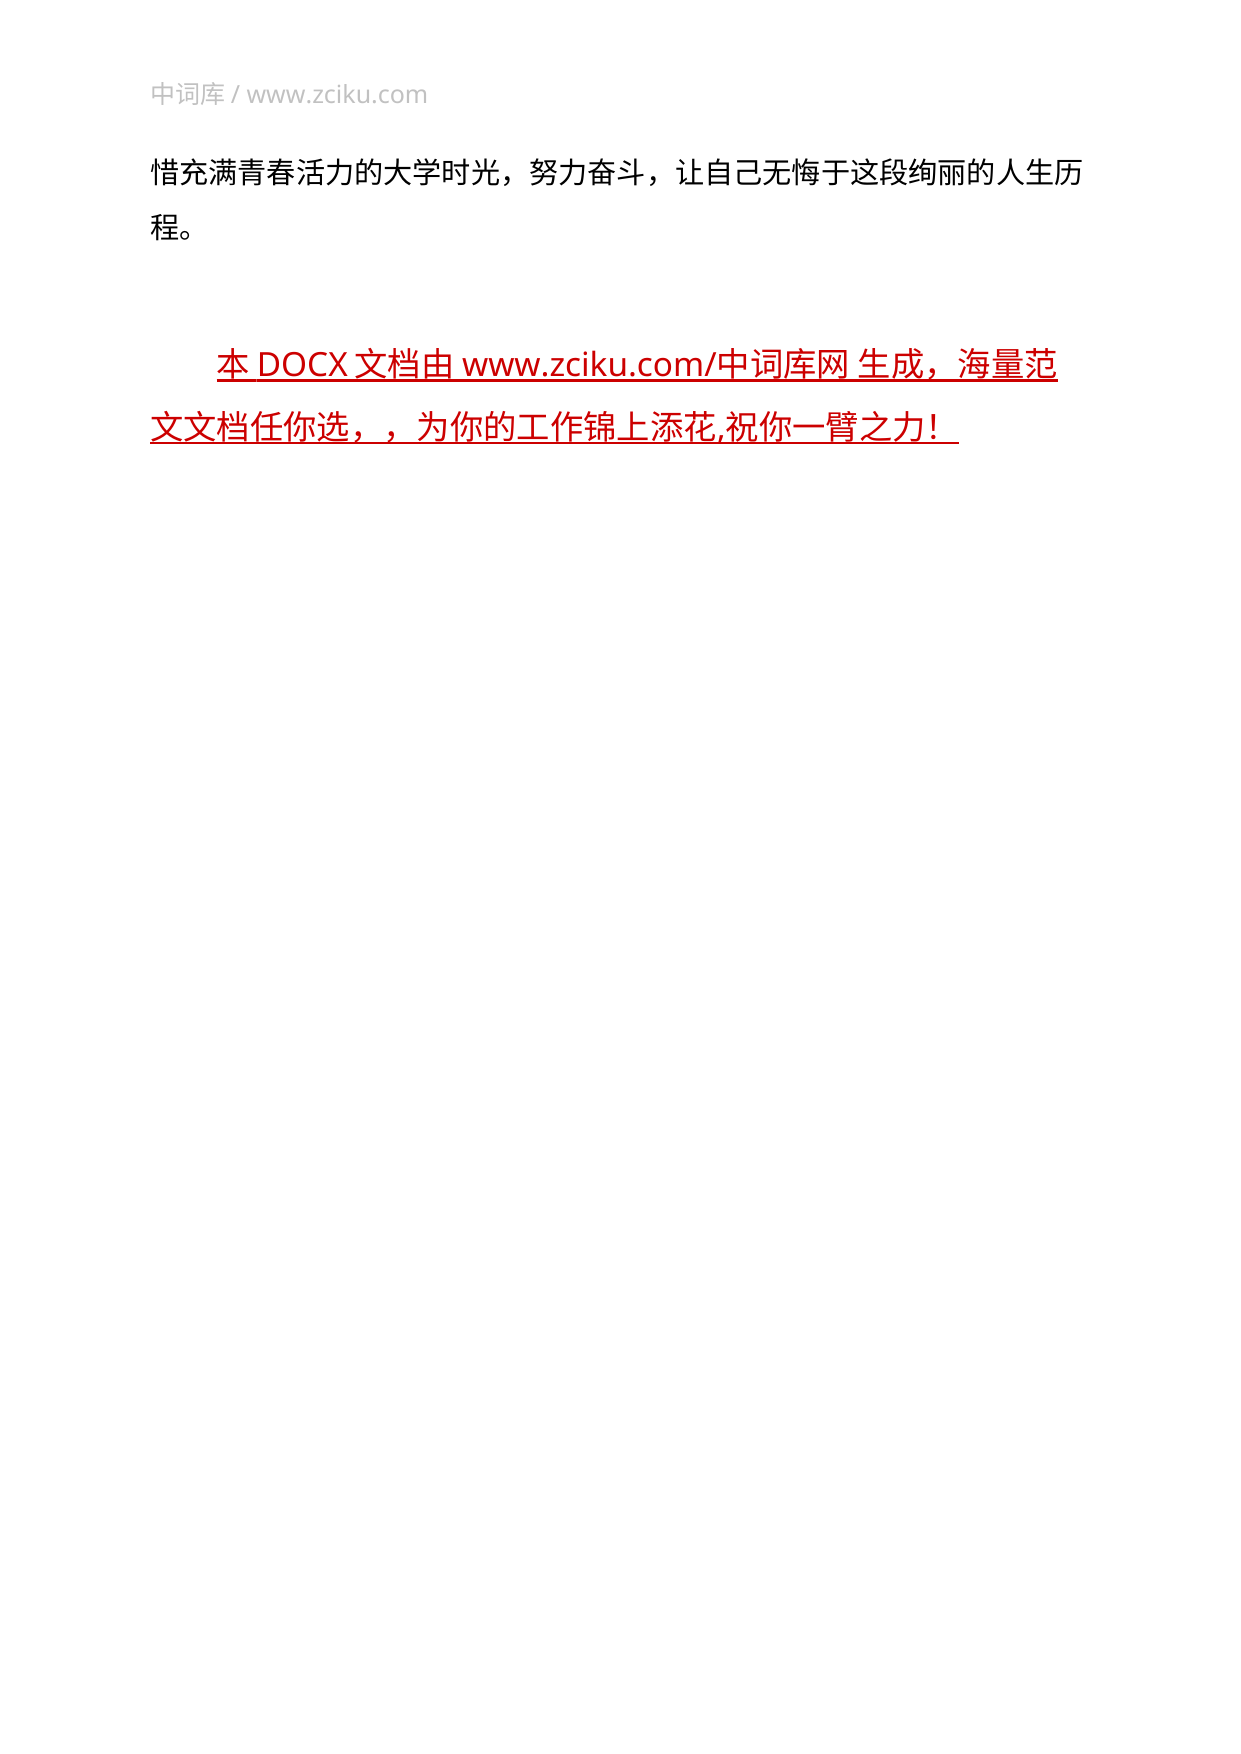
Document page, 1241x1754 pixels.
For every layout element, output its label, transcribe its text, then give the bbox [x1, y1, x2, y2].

text 本DOCX文档由 www.zciku.com/中词库网 生成，海量范文文档任你选，，为你的工作锦上添花,祝你一臂之力！ [150, 338, 1090, 449]
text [150, 150, 1090, 247]
